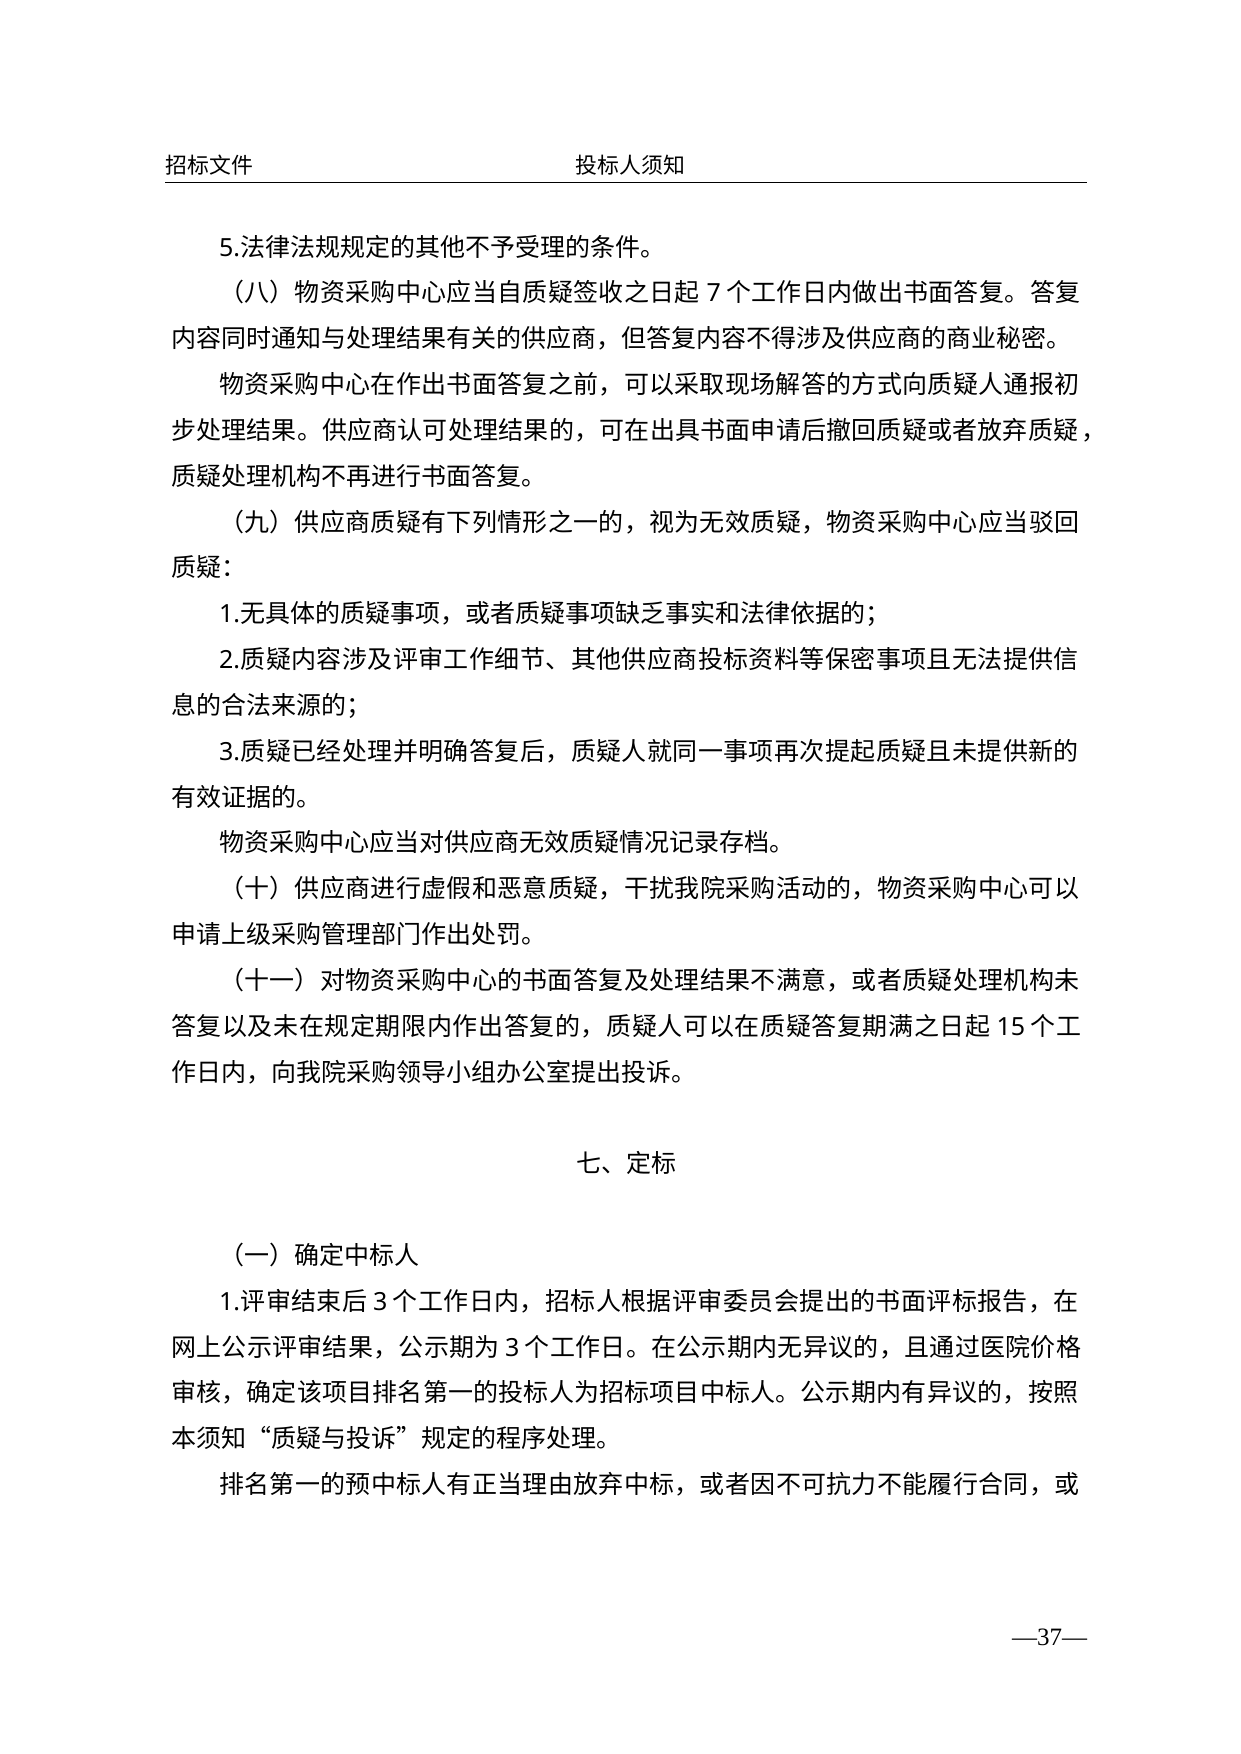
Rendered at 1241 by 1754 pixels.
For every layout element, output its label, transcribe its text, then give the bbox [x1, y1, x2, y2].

text （十）供应商进行虚假和恶意质疑，干扰我院采购活动的，物资采购中心可以申请上级采购管理部门作出处罚。 [171, 861, 1081, 953]
text （十一）对物资采购中心的书面答复及处理结果不满意，或者质疑处理机构未答复以及未在规定期限内作出答复的，质疑人可以在质疑答复期满之日起15个工作日内，向我院采购领导小组办公室提出投诉。 [171, 953, 1081, 1090]
text 物资采购中心在作出书面答复之前，可以采取现场解答的方式向质疑人通报初步处理结果。供应商认可处理结果的，可在出具书面申请后撤回质疑或者放弃质疑，质疑处理机构不再进行书面答复。 [171, 357, 1081, 494]
text （一）确定中标人 [171, 1228, 1081, 1273]
text （九）供应商质疑有下列情形之一的，视为无效质疑，物资采购中心应当驳回质疑： [171, 494, 1081, 586]
text 3.质疑已经处理并明确答复后，质疑人就同一事项再次提起质疑且未提供新的有效证据的。 [171, 723, 1081, 815]
text （八）物资采购中心应当自质疑签收之日起7个工作日内做出书面答复。答复内容同时通知与处理结果有关的供应商，但答复内容不得涉及供应商的商业秘密。 [171, 265, 1081, 357]
text 七、定标 [171, 1136, 1081, 1182]
text 1.评审结束后3个工作日内，招标人根据评审委员会提出的书面评标报告，在网上公示评审结果，公示期为3个工作日。在公示期内无异议的，且通过医院价格审核，确定该项目排名第一的投标人为招标项目中标人。公示期内有异议的，按照本须知“质疑与投诉”规定的程序处理。 [171, 1273, 1081, 1457]
text 物资采购中心应当对供应商无效质疑情况记录存档。 [171, 815, 1081, 861]
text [171, 1457, 1081, 1503]
text 1.无具体的质疑事项，或者质疑事项缺乏事实和法律依据的； [171, 586, 1081, 632]
text 2.质疑内容涉及评审工作细节、其他供应商投标资料等保密事项且无法提供信息的合法来源的； [171, 632, 1081, 723]
text 5.法律法规规定的其他不予受理的条件。 [171, 219, 1081, 265]
